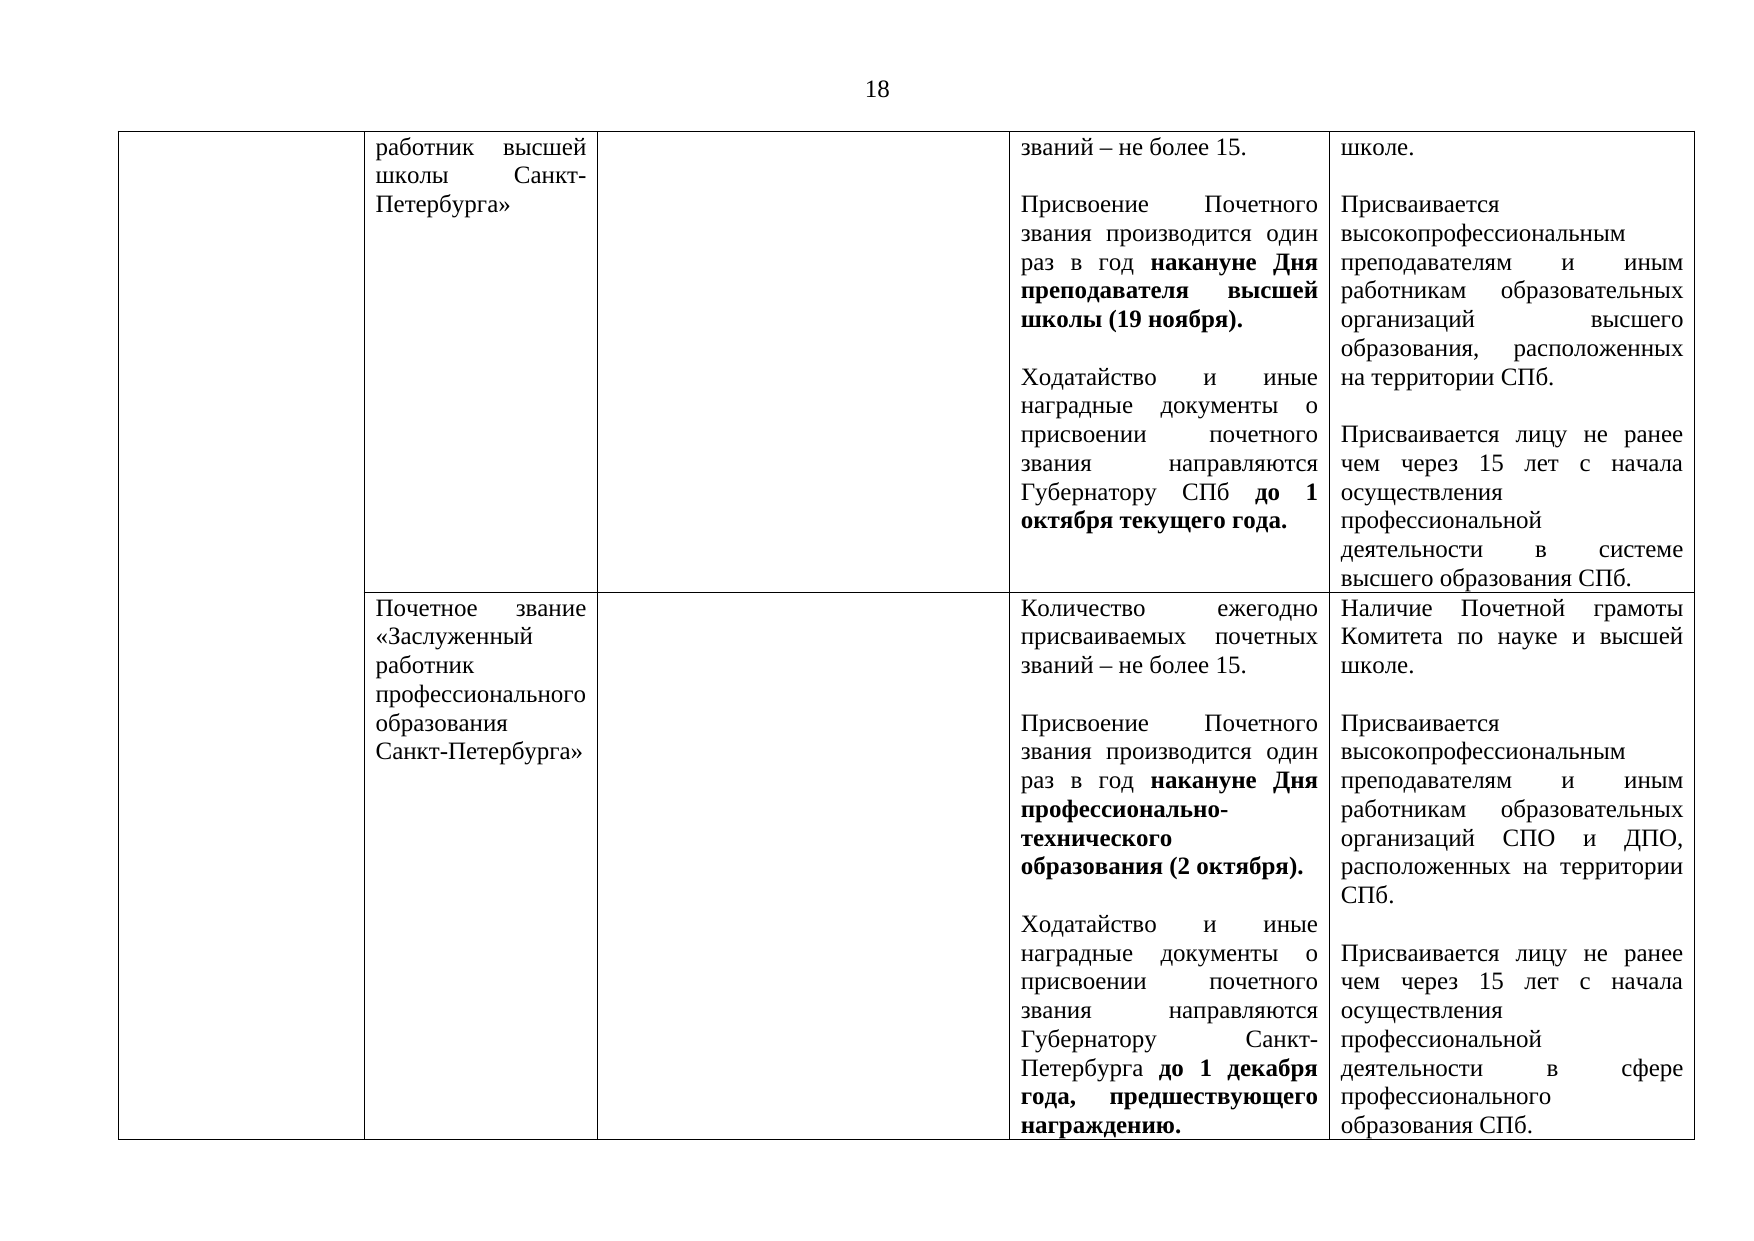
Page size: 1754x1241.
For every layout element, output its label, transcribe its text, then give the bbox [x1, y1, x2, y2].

table_cell Почетное звание «Заслуженный работник профессионального образования Санкт-Петербурга» [365, 593, 597, 1139]
table_cell Количество ежегодно присваиваемых почетных званий – не более 15. Присвоение Почетного звания производится один раз в год накануне Дня профессионально-технического образования (2 октября). Ходатайство и иные наградные документы о присвоении почетного звания направляются Губернатору Санкт-Петербурга до 1 декабря года, предшествующего награждению. [1010, 593, 1329, 1139]
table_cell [1330, 132, 1694, 592]
table_cell [598, 593, 1009, 1139]
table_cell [1010, 132, 1329, 592]
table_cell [365, 132, 597, 592]
table_cell [598, 132, 1009, 592]
table_cell Наличие Почетной грамоты Комитета по науке и высшей школе. Присваивается высокопрофессиональным преподавателям и иным работникам образовательных организаций СПО и ДПО, расположенных на территории СПб. Присваивается лицу не ранее чем через 15 лет с начала осуществления профессиональной деятельности в сфере профессионального образования СПб. [1330, 593, 1694, 1139]
